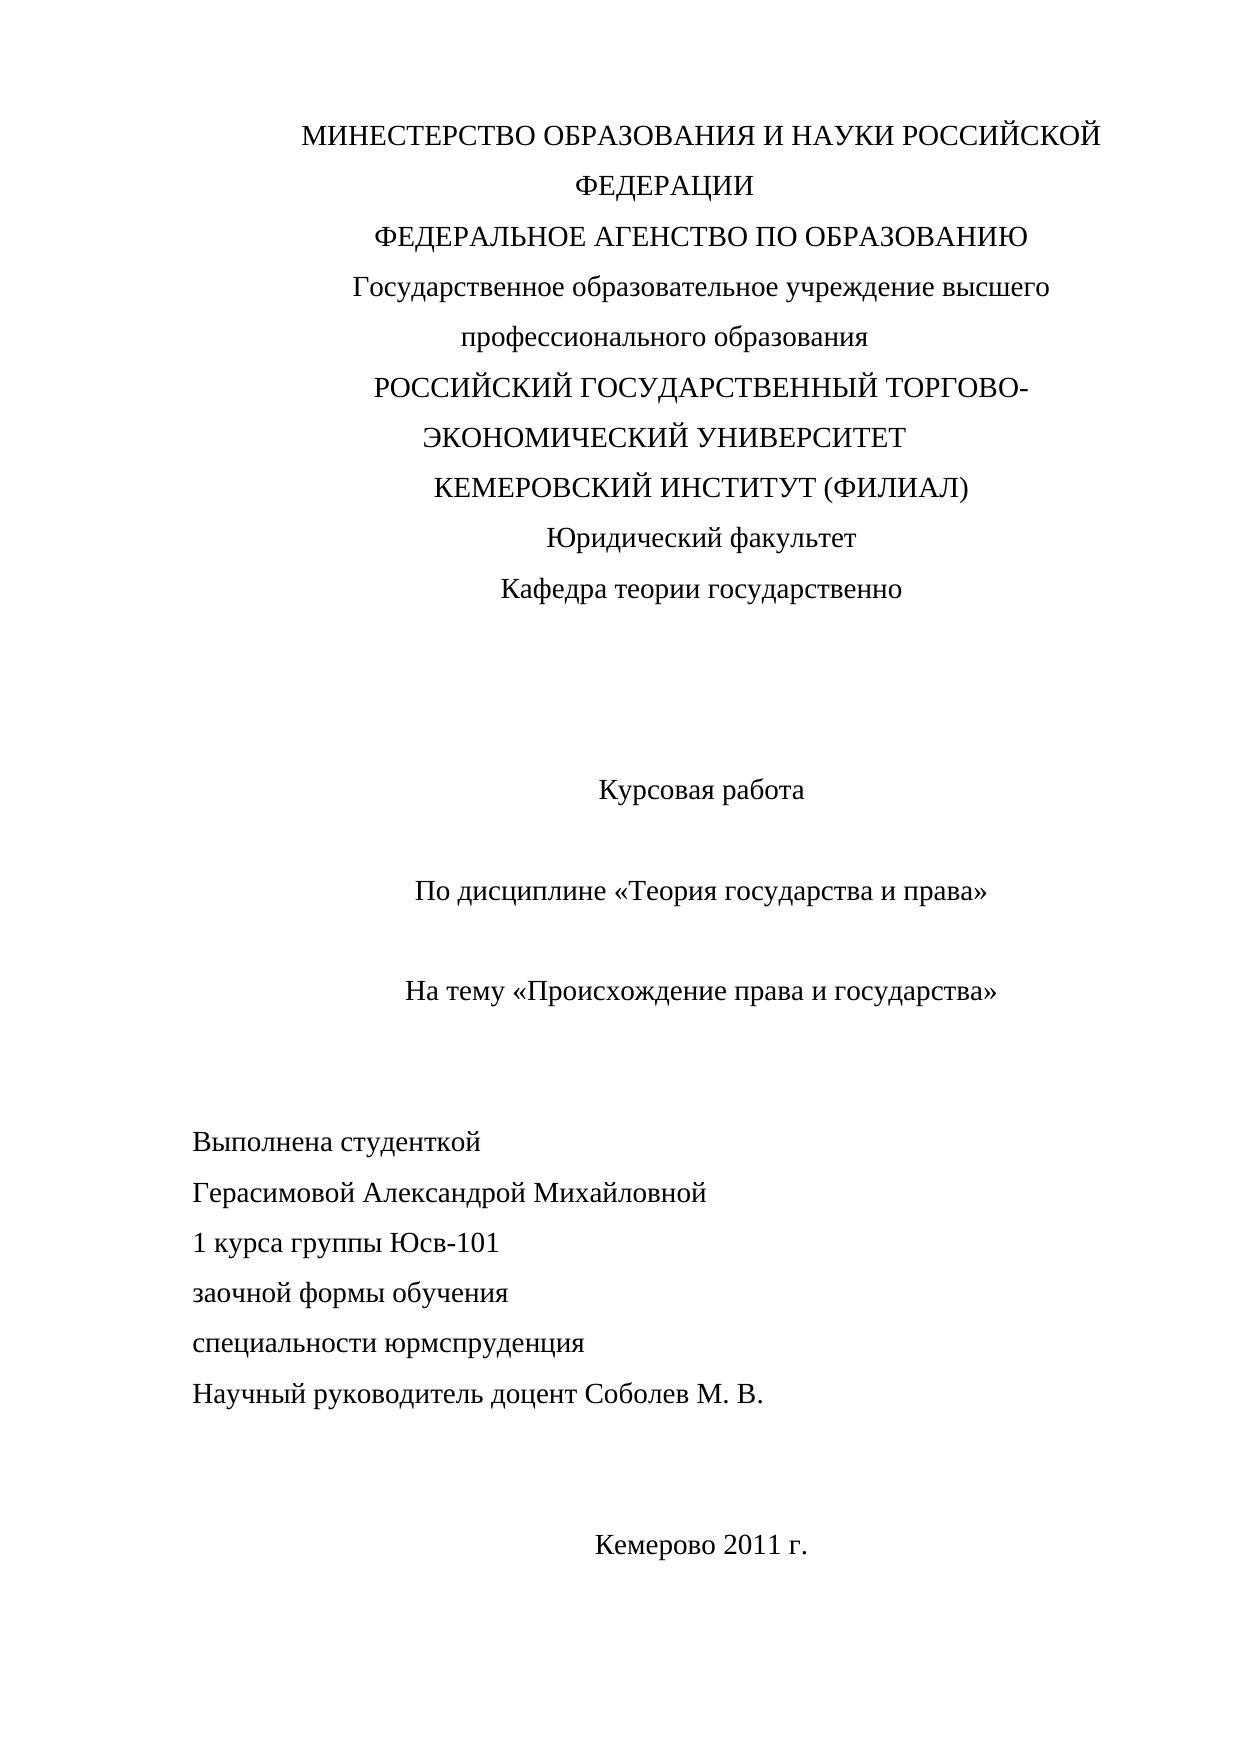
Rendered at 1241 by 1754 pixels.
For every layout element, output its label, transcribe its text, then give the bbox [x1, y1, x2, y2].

text РОССИЙСКИЙ ГОСУДАРСТВЕННЫЙ ТОРГОВО-ЭКОНОМИЧЕСКИЙ УНИВЕРСИТЕТ [177, 370, 1152, 453]
text Курсовая работа [177, 772, 1152, 806]
text Выполнена студенткой [177, 1124, 1152, 1158]
text специальности юрмспруденция [177, 1326, 1152, 1359]
text МИНЕСТЕРСТВО ОБРАЗОВАНИЯ И НАУКИ РОССИЙСКОЙ ФЕДЕРАЦИИ [177, 118, 1152, 202]
text На тему «Происхождение права и государства» [177, 973, 1152, 1007]
text Государственное образовательное учреждение высшего профессионального образования [177, 269, 1152, 353]
text 1 курса группы Юсв-101 [177, 1225, 1152, 1258]
text КЕМЕРОВСКИЙ ИНСТИТУТ (ФИЛИАЛ) [177, 470, 1152, 504]
text Научный руководитель доцент Соболев М. В. [177, 1376, 1152, 1409]
text Кафедра теории государственно [177, 571, 1152, 604]
text Юридический факультет [177, 521, 1152, 554]
text Герасимовой Александрой Михайловной [177, 1175, 1152, 1208]
text заочной формы обучения [177, 1275, 1152, 1309]
text ФЕДЕРАЛЬНОЕ АГЕНСТВО ПО ОБРАЗОВАНИЮ [177, 219, 1152, 252]
text По дисциплине «Теория государства и права» [177, 873, 1152, 906]
text Кемерово 2011 г. [177, 1527, 1152, 1560]
